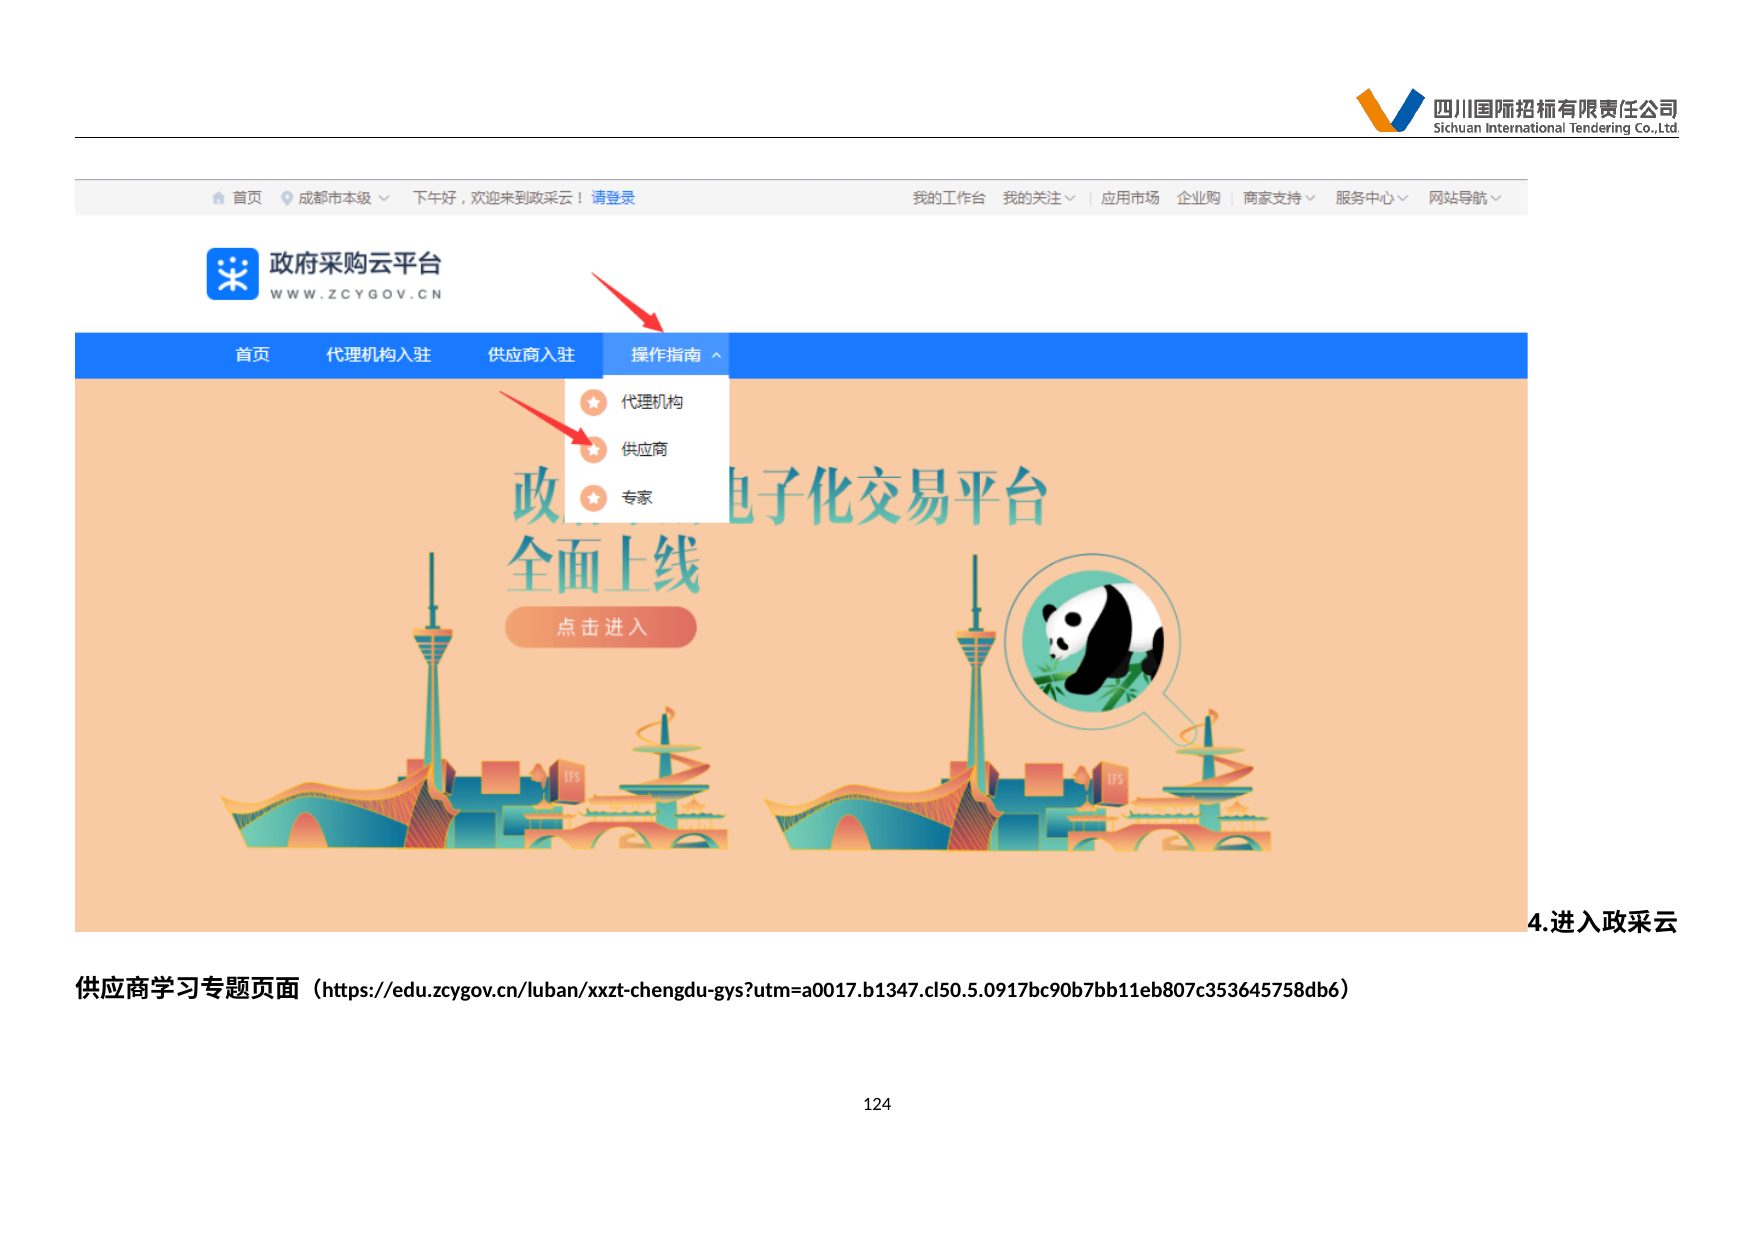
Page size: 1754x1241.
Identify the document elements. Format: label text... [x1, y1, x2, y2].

picture [1356, 88, 1679, 135]
picture [75, 179, 1528, 932]
